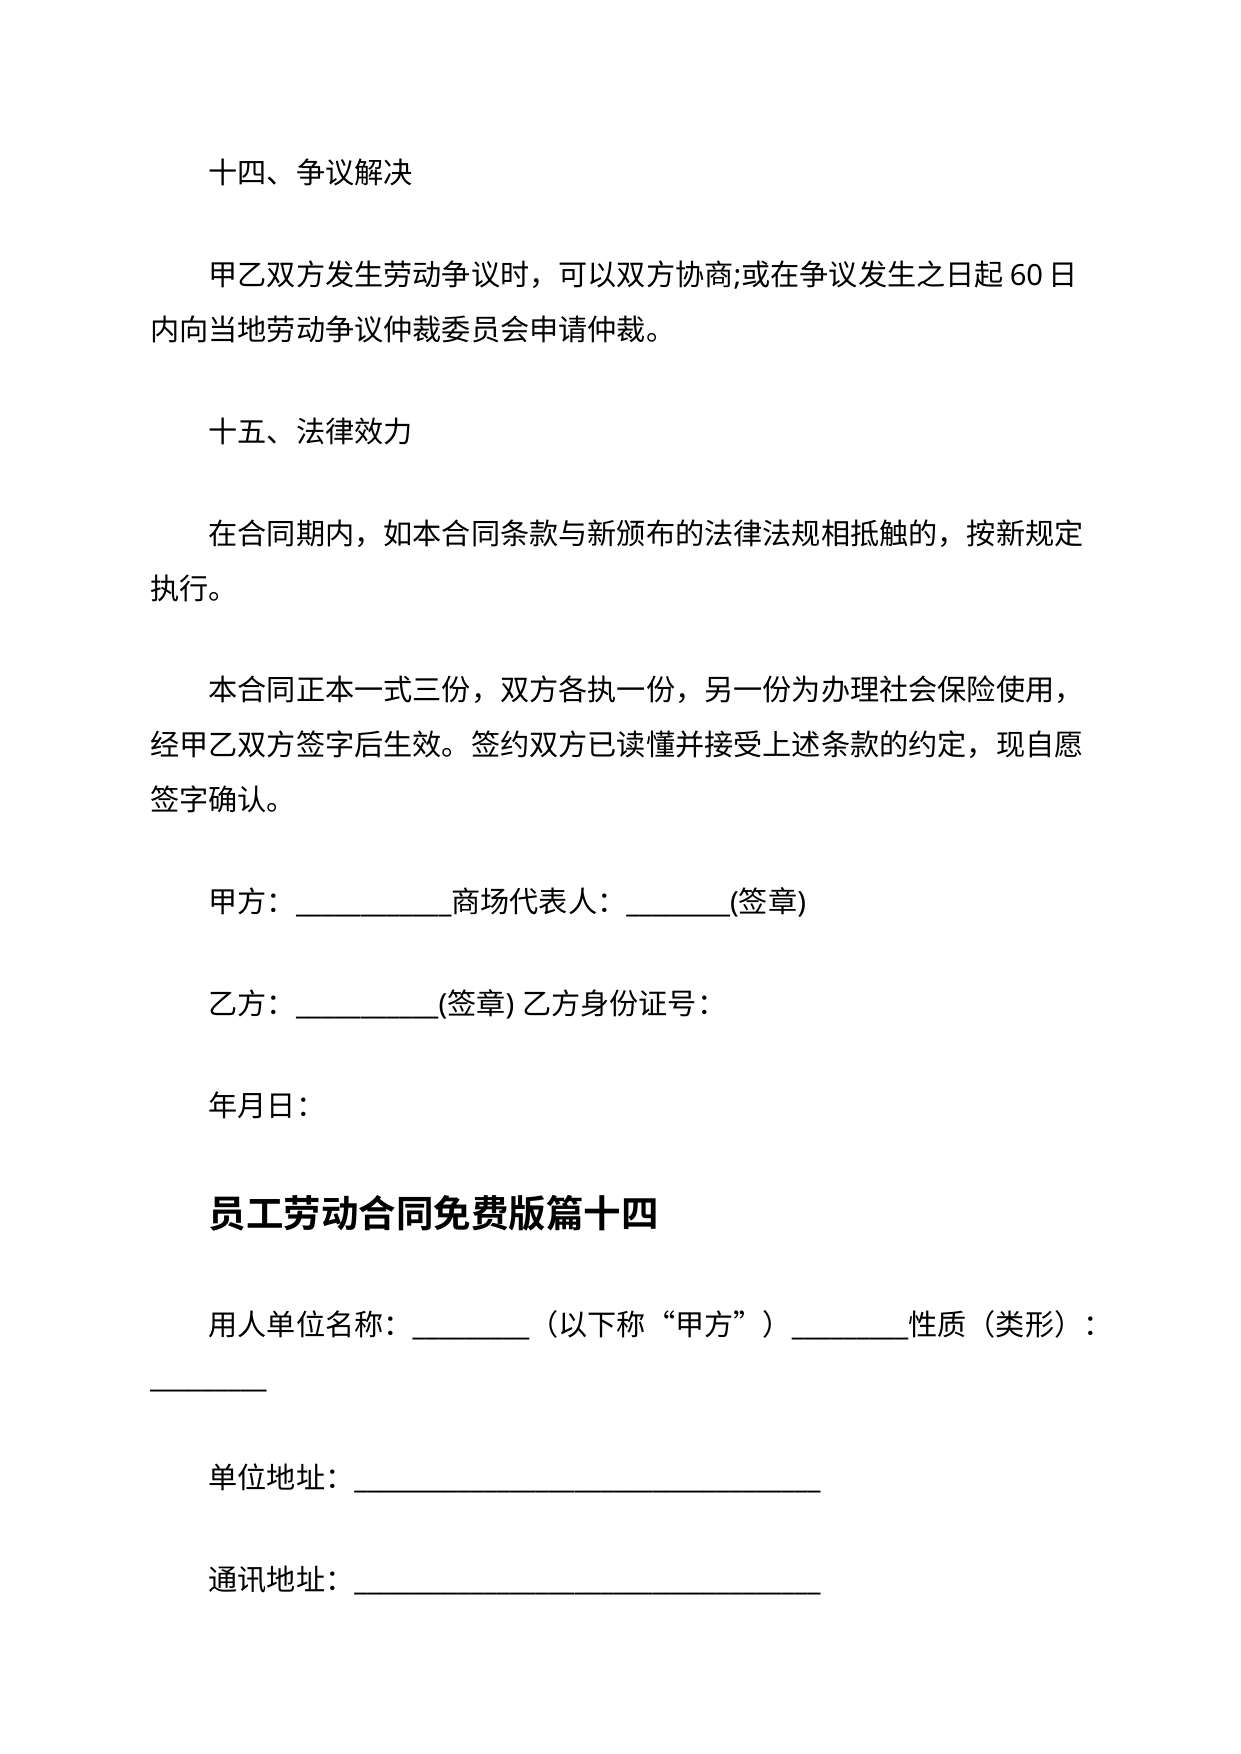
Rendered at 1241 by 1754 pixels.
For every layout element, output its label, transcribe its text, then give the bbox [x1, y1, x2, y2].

text 在合同期内，如本合同条款与新颁布的法律法规相抵触的，按新规定执行。 [150, 510, 1090, 607]
text 单位地址：____________________________________ [150, 1454, 1090, 1497]
text 乙方：___________(签章) 乙方身份证号： [150, 981, 1090, 1023]
text 本合同正本一式三份，双方各执一份，另一份为办理社会保险使用，经甲乙双方签字后生效。签约双方已读懂并接受上述条款的约定，现自愿签字确认。 [150, 667, 1090, 819]
text 年月日： [150, 1082, 1090, 1125]
text 甲乙双方发生劳动争议时，可以双方协商;或在争议发生之日起60日内向当地劳动争议仲裁委员会申请仲裁。 [150, 252, 1090, 349]
text 用人单位名称：_________（以下称“甲方”）_________性质（类形）：_________ [150, 1302, 1090, 1396]
text 员工劳动合同免费版篇十四 [150, 1184, 1090, 1238]
text 通讯地址：____________________________________ [150, 1556, 1090, 1599]
text 甲方：____________商场代表人：________(签章) [150, 878, 1090, 921]
text 十四、争议解决 [150, 150, 1090, 192]
text 十五、法律效力 [150, 408, 1090, 451]
